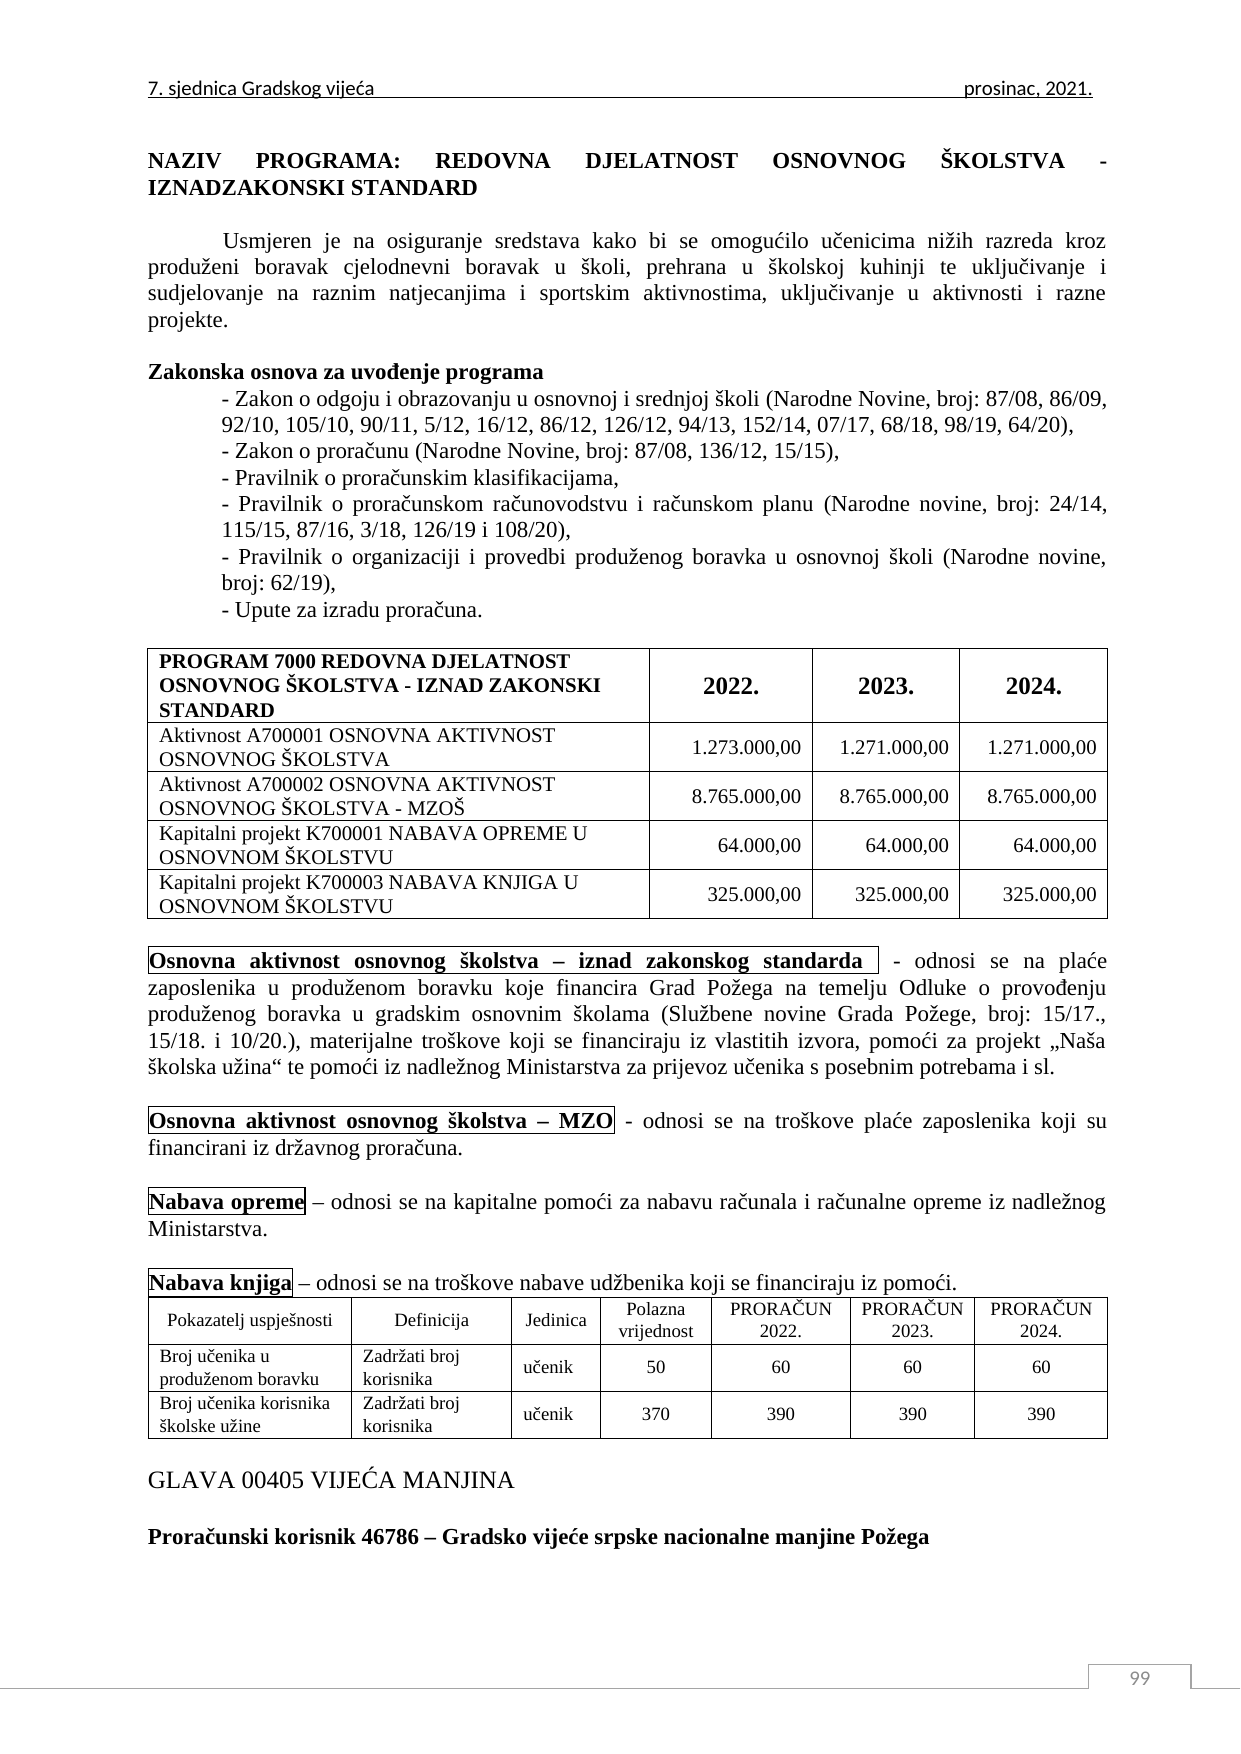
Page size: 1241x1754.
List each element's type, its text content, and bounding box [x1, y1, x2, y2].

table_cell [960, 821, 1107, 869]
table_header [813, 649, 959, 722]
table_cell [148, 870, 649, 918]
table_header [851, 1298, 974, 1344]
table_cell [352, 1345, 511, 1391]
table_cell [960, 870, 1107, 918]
text Nabava knjiga – odnosi se na troškove nabave udžbenika koji se financiraju iz pomoći. [293, 1268, 1107, 1297]
list - Pravilnik o proračunskom računovodstvu i računskom planu (Narodne novine, broj: 24/14, 115/15, 87/16, 3/18, 126/19 i 108/20), [221, 490, 1107, 543]
list - Zakon o proračunu (Narodne Novine, broj: 87/08, 136/12, 15/15), [221, 437, 1107, 464]
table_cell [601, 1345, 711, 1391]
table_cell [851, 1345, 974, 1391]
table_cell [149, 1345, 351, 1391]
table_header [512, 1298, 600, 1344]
text Nabava opreme – odnosi se na kapitalne pomoći za nabavu računala i računalne opreme iz nadležnog Ministarstva. [148, 1187, 1107, 1242]
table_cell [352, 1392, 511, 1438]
list Zakonska osnova za uvođenje programa [148, 358, 1107, 385]
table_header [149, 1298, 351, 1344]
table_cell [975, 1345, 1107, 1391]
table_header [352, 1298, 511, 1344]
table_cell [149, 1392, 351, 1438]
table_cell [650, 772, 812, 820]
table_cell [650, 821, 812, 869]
text GLAVA 00405 VIJEĆA MANJINA [148, 1465, 1107, 1494]
list - Upute za izradu proračuna. [221, 596, 1107, 622]
text Osnovna aktivnost osnovnog školstva – iznad zakonskog standarda - odnosi se na plaće zaposlenika u produženom boravku koje financira Grad Požega na temelju Odluke o provođenju produženog boravka u gradskim osnovnim školama (Službene novine Grada Požege, broj: 15/17., 15/18. i 10/20.), materijalne troškove koji se financiraju iz vlastitih izvora, pomoći za projekt „Naša školska užina“ te pomoći iz nadležnog Ministarstva za prijevoz učenika s posebnim potrebama i sl. [148, 946, 1107, 1079]
list Usmjeren je na osiguranje sredstava kako bi se omogućilo učenicima nižih razreda kroz produženi boravak cjelodnevni boravak u školi, prehrana u školskoj kuhinji te uključivanje i sudjelovanje na raznim natjecanjima i sportskim aktivnostima, uključivanje u aktivnosti i razne projekte. [148, 227, 1107, 332]
list - Pravilnik o organizaciji i provedbi produženog boravka u osnovnoj školi (Narodne novine, broj: 62/19), [221, 543, 1107, 596]
text Osnovna aktivnost osnovnog školstva – MZO - odnosi se na troškove plaće zaposlenika koji su financirani iz državnog proračuna. [148, 1106, 1107, 1161]
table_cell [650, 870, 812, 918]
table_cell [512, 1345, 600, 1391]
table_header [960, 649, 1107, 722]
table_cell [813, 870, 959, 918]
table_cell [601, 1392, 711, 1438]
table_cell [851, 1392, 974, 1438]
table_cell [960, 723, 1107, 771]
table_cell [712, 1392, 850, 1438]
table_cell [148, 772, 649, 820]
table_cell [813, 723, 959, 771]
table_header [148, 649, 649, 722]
text Proračunski korisnik 46786 – Gradsko vijeće srpske nacionalne manjine Požega [148, 1523, 1107, 1549]
list NAZIV PROGRAMA: REDOVNA DJELATNOST OSNOVNOG ŠKOLSTVA - IZNADZAKONSKI STANDARD [148, 148, 1107, 200]
list - Zakon o odgoju i obrazovanju u osnovnoj i srednjoj školi (Narodne Novine, broj: 87/08, 86/09, 92/10, 105/10, 90/11, 5/12, 16/12, 86/12, 126/12, 94/13, 152/14, 07/17, 68/18, 98/19, 64/20), [221, 385, 1107, 437]
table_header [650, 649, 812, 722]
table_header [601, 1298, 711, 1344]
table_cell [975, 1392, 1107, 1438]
list - Pravilnik o proračunskim klasifikacijama, [221, 464, 1107, 490]
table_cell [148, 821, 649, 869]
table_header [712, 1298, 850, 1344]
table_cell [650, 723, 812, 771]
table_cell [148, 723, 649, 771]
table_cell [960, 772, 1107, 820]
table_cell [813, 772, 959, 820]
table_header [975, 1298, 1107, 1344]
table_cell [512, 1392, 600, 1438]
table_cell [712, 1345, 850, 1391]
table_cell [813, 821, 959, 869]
